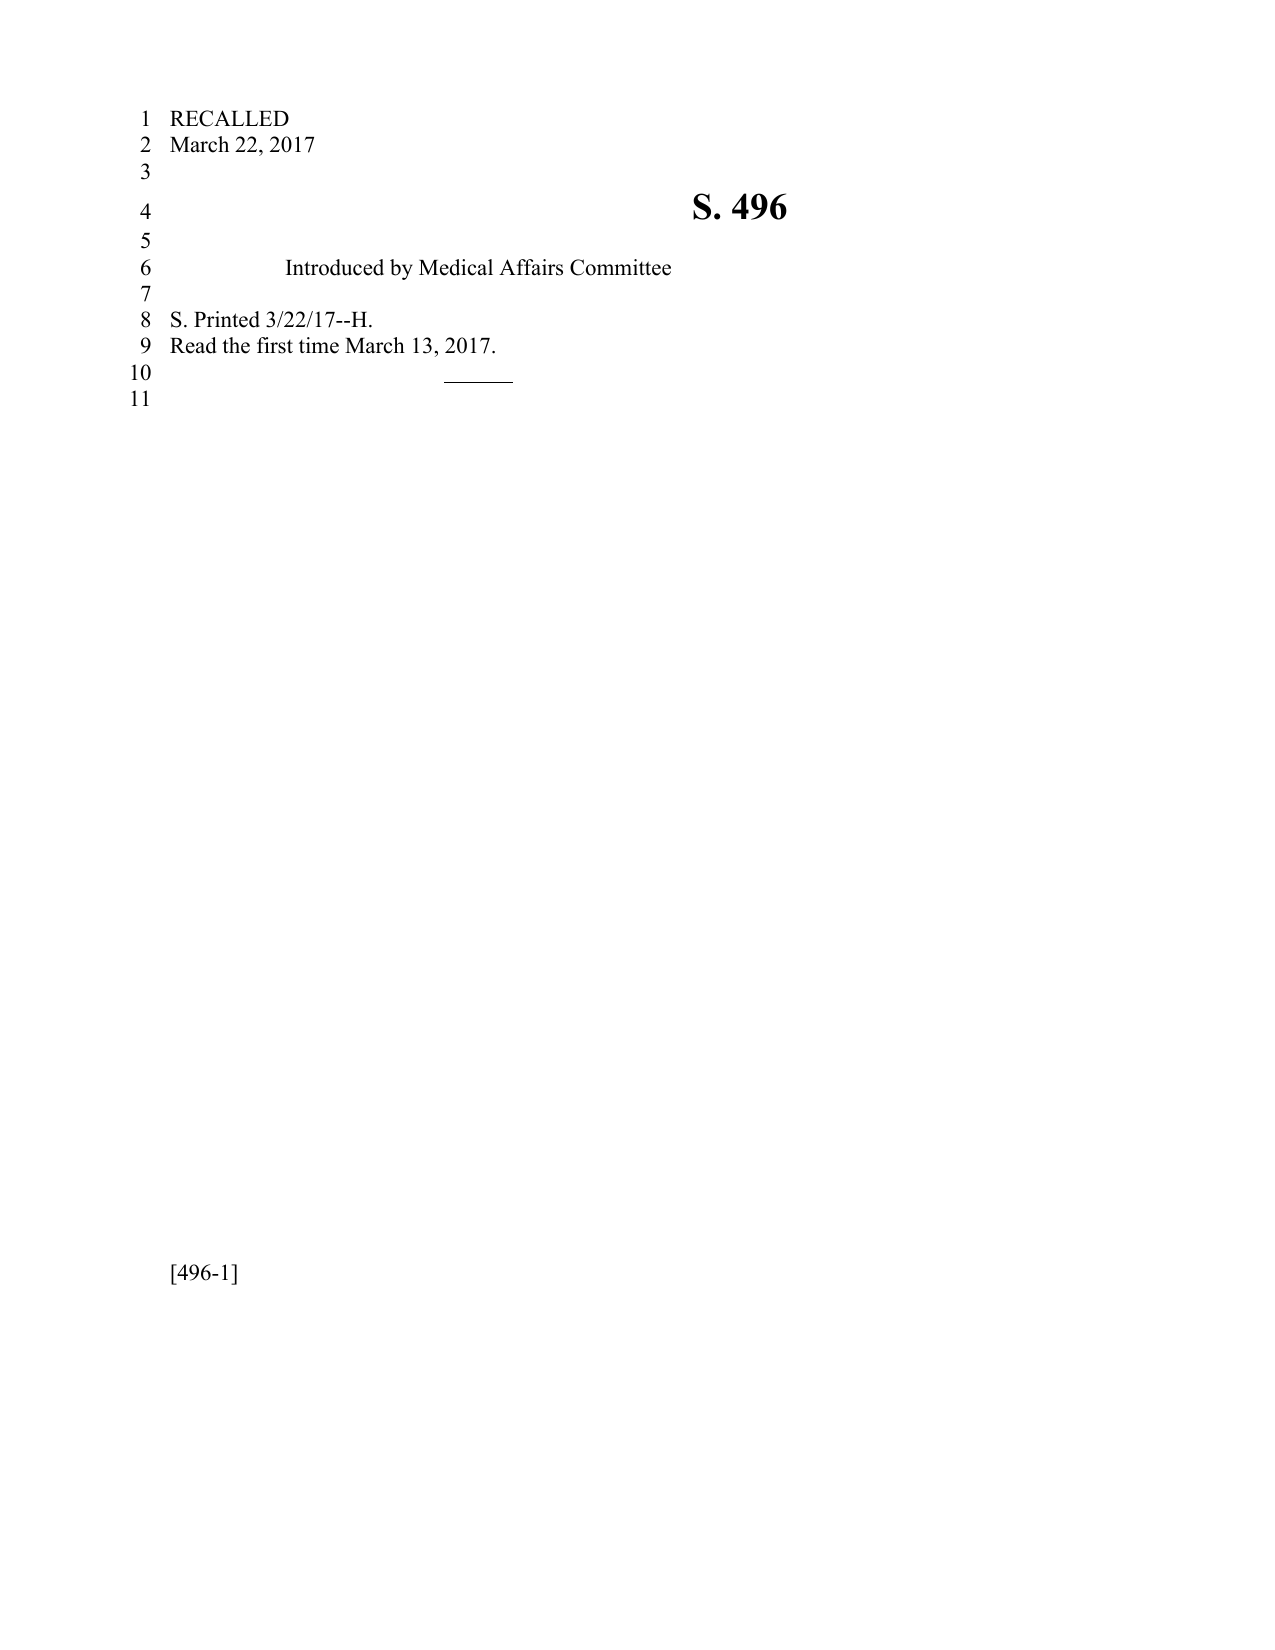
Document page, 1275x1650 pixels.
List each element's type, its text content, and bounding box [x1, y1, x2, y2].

text RECALLED [169, 105, 787, 131]
text Read the first time March 13, 2017. [169, 333, 787, 359]
text S. Printed 3/22/17--H. [169, 306, 787, 333]
text March 22, 2017 [169, 131, 787, 158]
text S. 496 [169, 184, 787, 227]
text Introduced by Medical Affairs Committee [169, 253, 787, 280]
